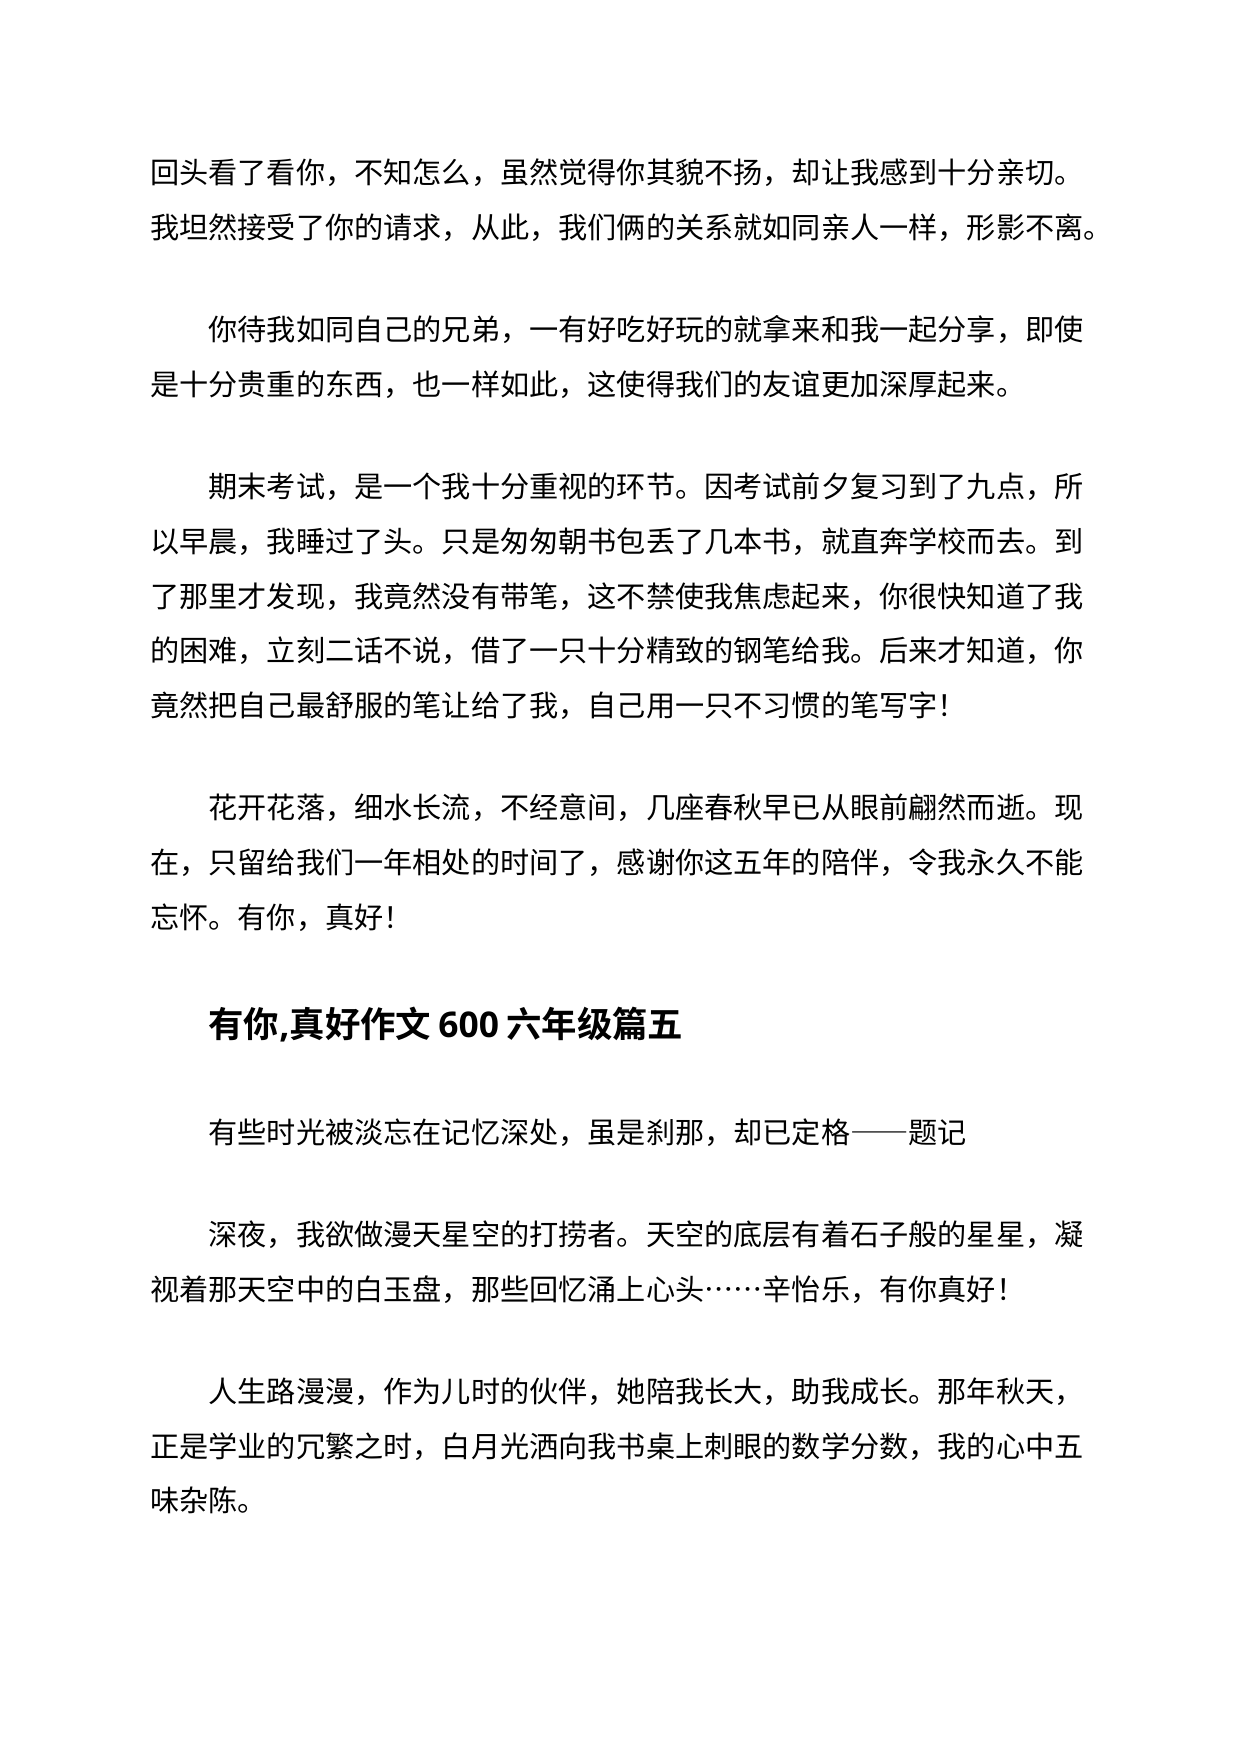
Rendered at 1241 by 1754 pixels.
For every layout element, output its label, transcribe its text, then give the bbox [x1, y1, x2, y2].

text 期末考试，是一个我十分重视的环节。因考试前夕复习到了九点，所以早晨，我睡过了头。只是匆匆朝书包丢了几本书，就直奔学校而去。到了那里才发现，我竟然没有带笔，这不禁使我焦虑起来，你很快知道了我的困难，立刻二话不说，借了一只十分精致的钢笔给我。后来才知道，你竟然把自己最舒服的笔让给了我，自己用一只不习惯的笔写字！ [150, 463, 1090, 725]
text 人生路漫漫，作为儿时的伙伴，她陪我长大，助我成长。那年秋天，正是学业的冗繁之时，白月光洒向我书桌上刺眼的数学分数，我的心中五味杂陈。 [150, 1368, 1090, 1520]
text 你待我如同自己的兄弟，一有好吃好玩的就拿来和我一起分享，即使是十分贵重的东西，也一样如此，这使得我们的友谊更加深厚起来。 [150, 307, 1090, 404]
text 有你,真好作文600六年级篇五 [150, 996, 1090, 1048]
text 深夜，我欲做漫天星空的打捞者。天空的底层有着石子般的星星，凝视着那天空中的白玉盘，那些回忆涌上心头……辛怡乐，有你真好！ [150, 1212, 1090, 1309]
text 有些时光被淡忘在记忆深处，虽是刹那，却已定格——题记 [150, 1110, 1090, 1152]
text 花开花落，细水长流，不经意间，几座春秋早已从眼前翩然而逝。现在，只留给我们一年相处的时间了，感谢你这五年的陪伴，令我永久不能忘怀。有你，真好！ [150, 785, 1090, 937]
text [150, 150, 1090, 247]
